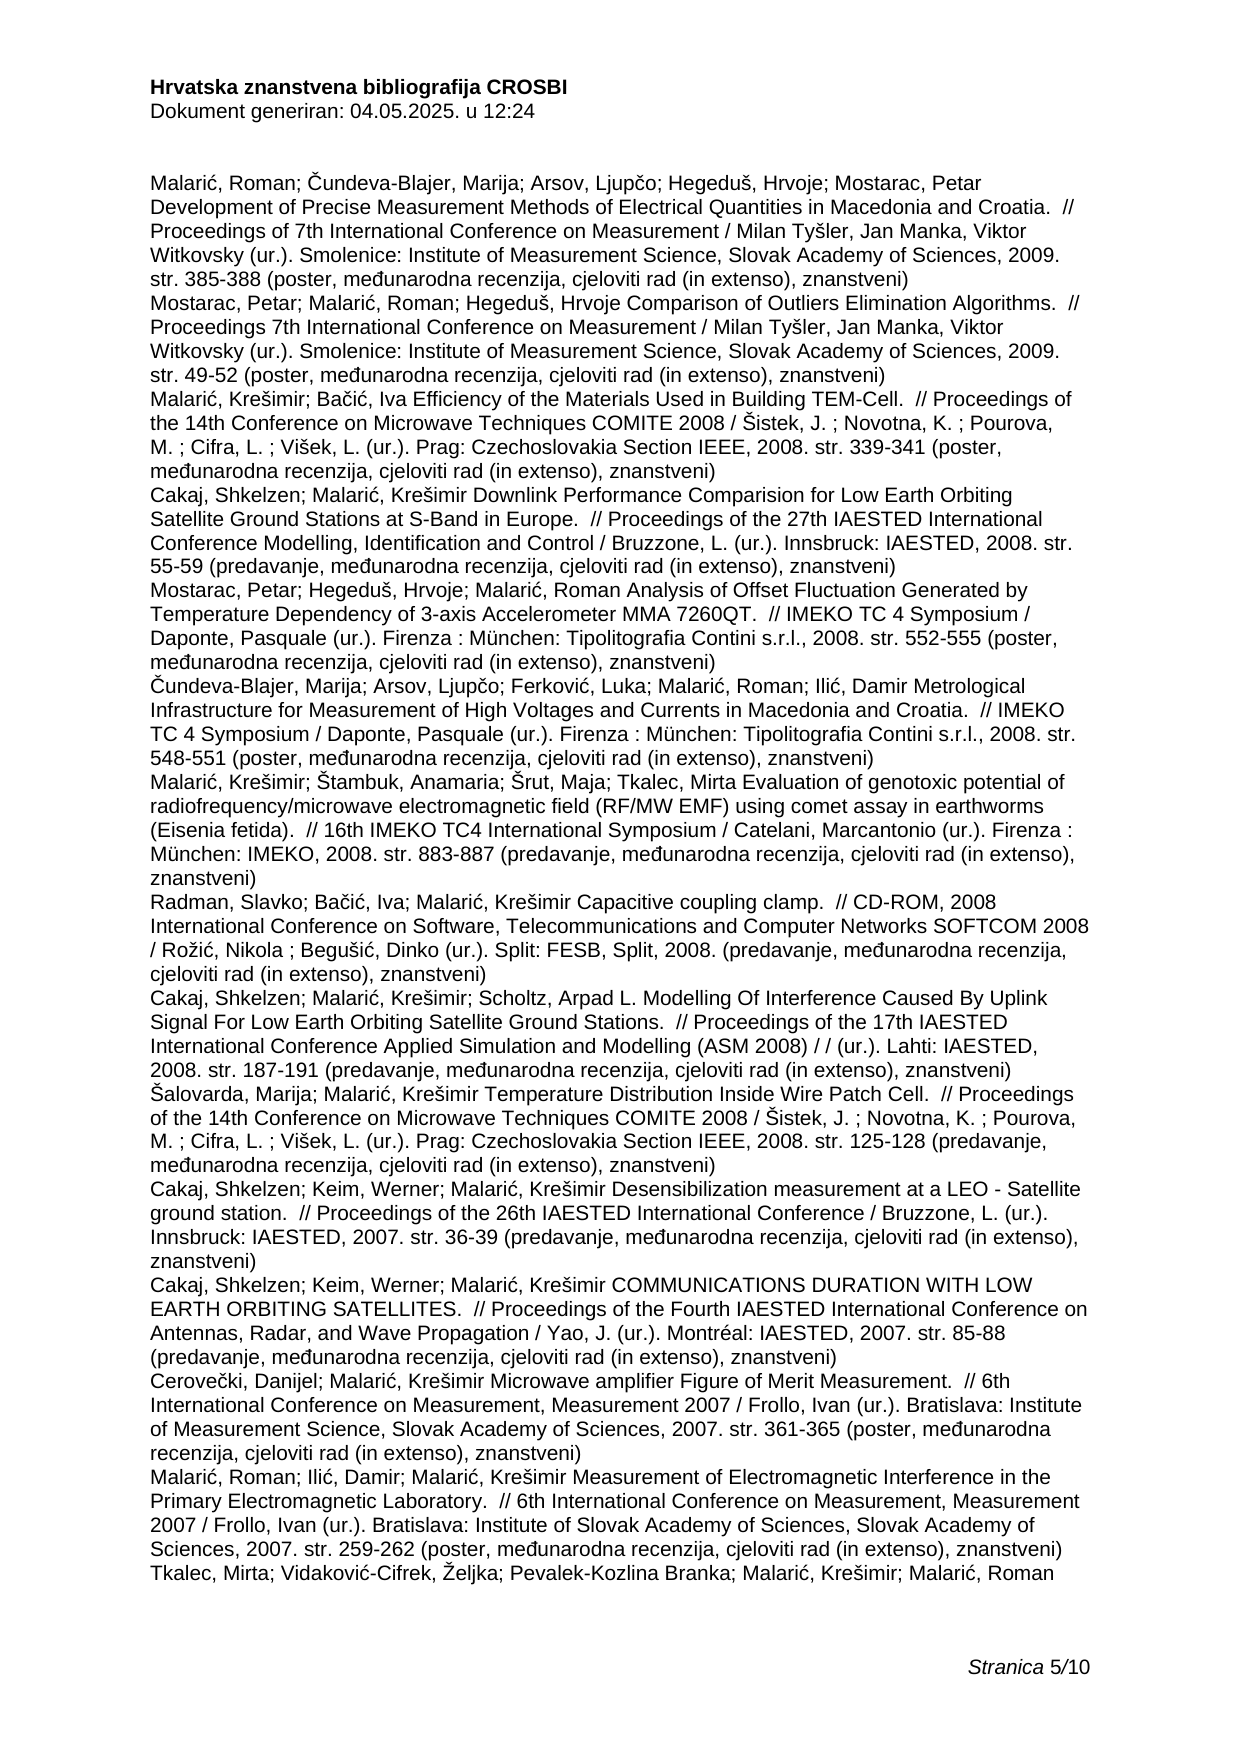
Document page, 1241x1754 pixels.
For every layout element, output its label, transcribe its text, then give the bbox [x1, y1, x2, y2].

text Malarić, Krešimir; Štambuk, Anamaria; Šrut, Maja; Tkalec, Mirta [150, 770, 1090, 890]
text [150, 1561, 1090, 1584]
text Malarić, Krešimir; Bačić, Iva [150, 387, 1090, 482]
text Mostarac, Petar; Hegeduš, Hrvoje; Malarić, Roman [150, 578, 1090, 674]
text Radman, Slavko; Bačić, Iva; Malarić, Krešimir [150, 890, 1090, 986]
text Malarić, Roman; Ilić, Damir; Malarić, Krešimir [150, 1465, 1090, 1561]
text Cakaj, Shkelzen; Keim, Werner; Malarić, Krešimir [150, 1177, 1090, 1273]
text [150, 291, 1090, 387]
text Čundeva-Blajer, Marija; Arsov, Ljupčo; Ferković, Luka; Malarić, Roman; Ilić, Damir [150, 674, 1090, 770]
text Cakaj, Shkelzen; Malarić, Krešimir; Scholtz, Arpad L. [150, 986, 1090, 1081]
text Cerovečki, Danijel; Malarić, Krešimir [150, 1369, 1090, 1465]
text Cakaj, Shkelzen; Malarić, Krešimir [150, 482, 1090, 578]
text Malarić, Roman; Čundeva-Blajer, Marija; Arsov, Ljupčo; Hegeduš, Hrvoje; Mostarac, Petar [150, 171, 1090, 291]
text Cakaj, Shkelzen; Keim, Werner; Malarić, Krešimir [150, 1273, 1090, 1369]
text Šalovarda, Marija; Malarić, Krešimir [150, 1081, 1090, 1177]
